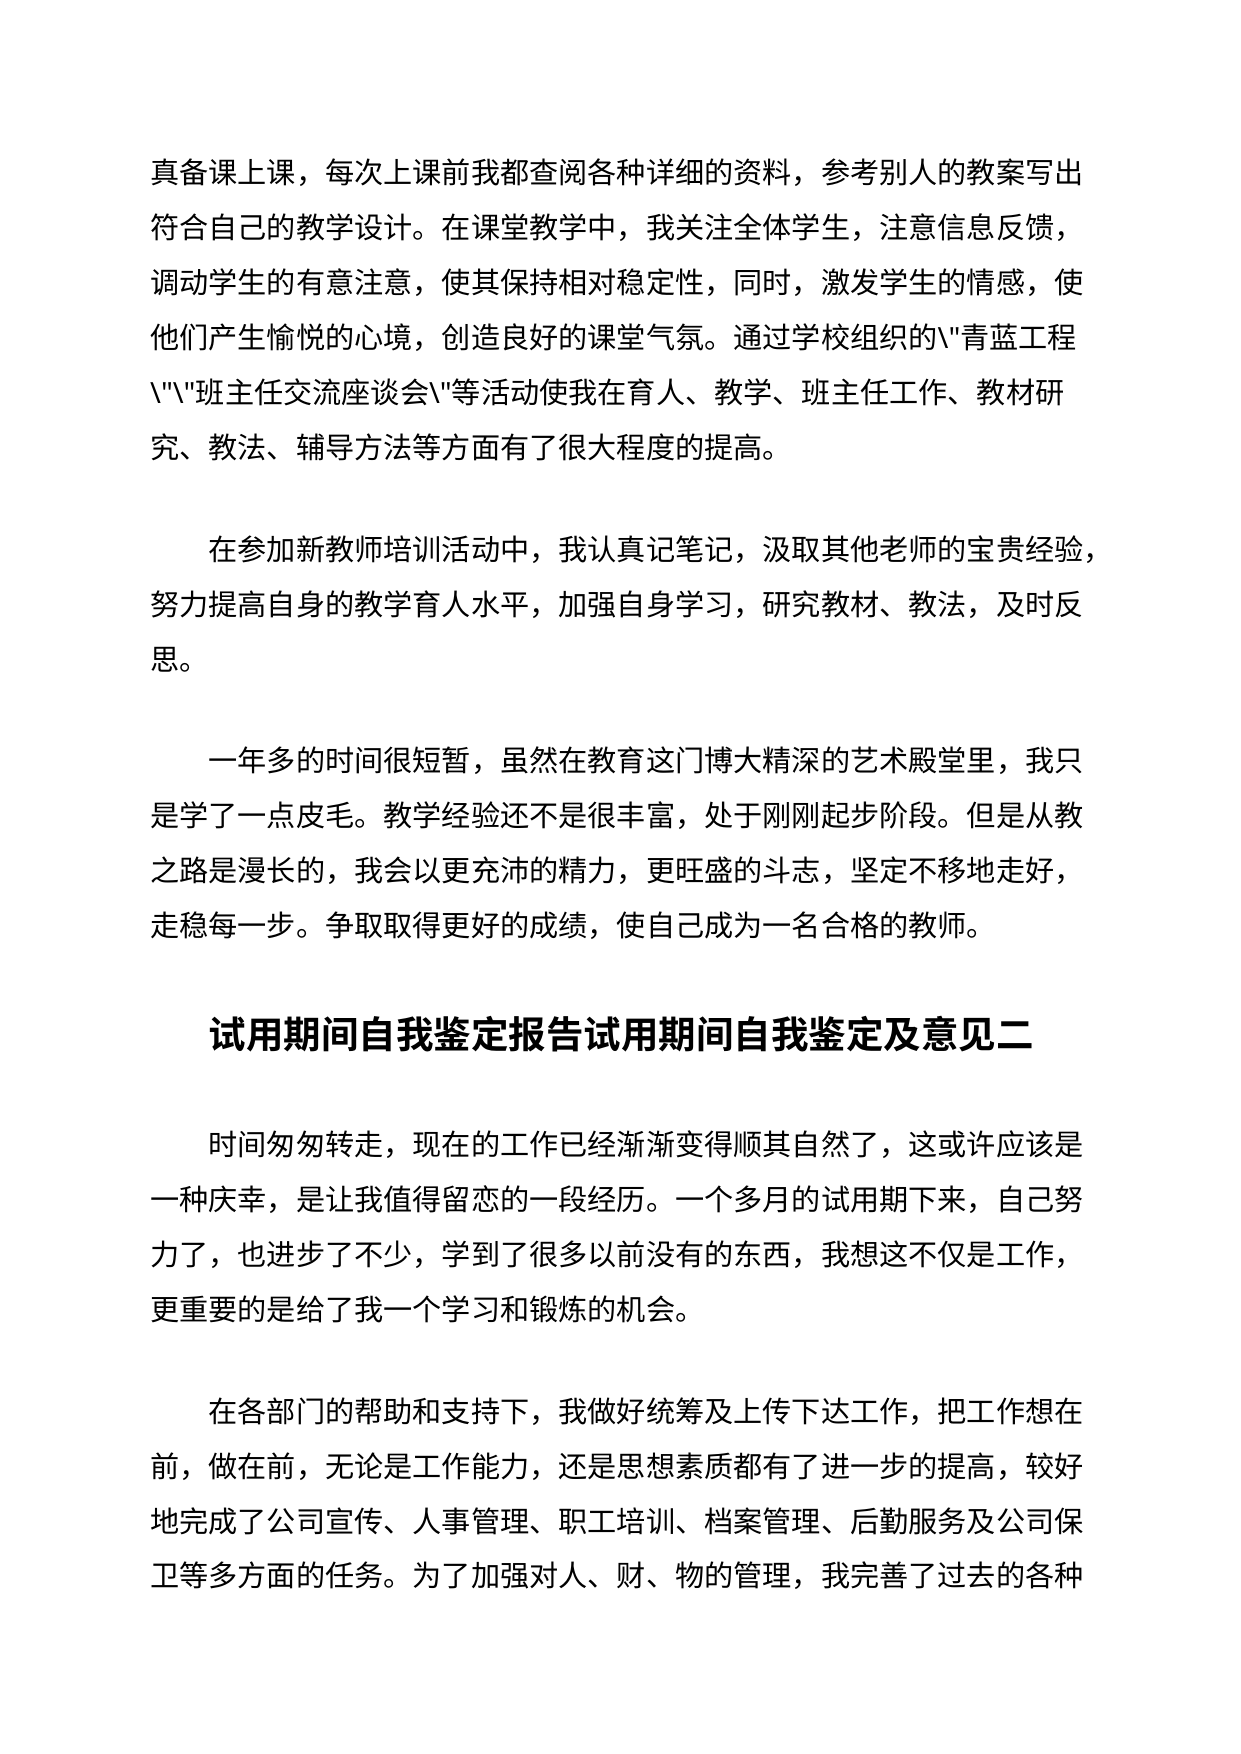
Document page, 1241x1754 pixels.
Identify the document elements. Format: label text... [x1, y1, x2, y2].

text 一年多的时间很短暂，虽然在教育这门博大精深的艺术殿堂里，我只是学了一点皮毛。教学经验还不是很丰富，处于刚刚起步阶段。但是从教之路是漫长的，我会以更充沛的精力，更旺盛的斗志，坚定不移地走好，走稳每一步。争取取得更好的成绩，使自己成为一名合格的教师。 [150, 738, 1090, 945]
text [150, 150, 1090, 467]
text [150, 1388, 1090, 1595]
text 在参加新教师培训活动中，我认真记笔记，汲取其他老师的宝贵经验，努力提高自身的教学育人水平，加强自身学习，研究教材、教法，及时反思。 [150, 526, 1090, 678]
text 时间匆匆转走，现在的工作已经渐渐变得顺其自然了，这或许应该是一种庆幸，是让我值得留恋的一段经历。一个多月的试用期下来，自己努力了，也进步了不少，学到了很多以前没有的东西，我想这不仅是工作，更重要的是给了我一个学习和锻炼的机会。 [150, 1122, 1090, 1329]
text 试用期间自我鉴定报告试用期间自我鉴定及意见二 [150, 1004, 1090, 1059]
